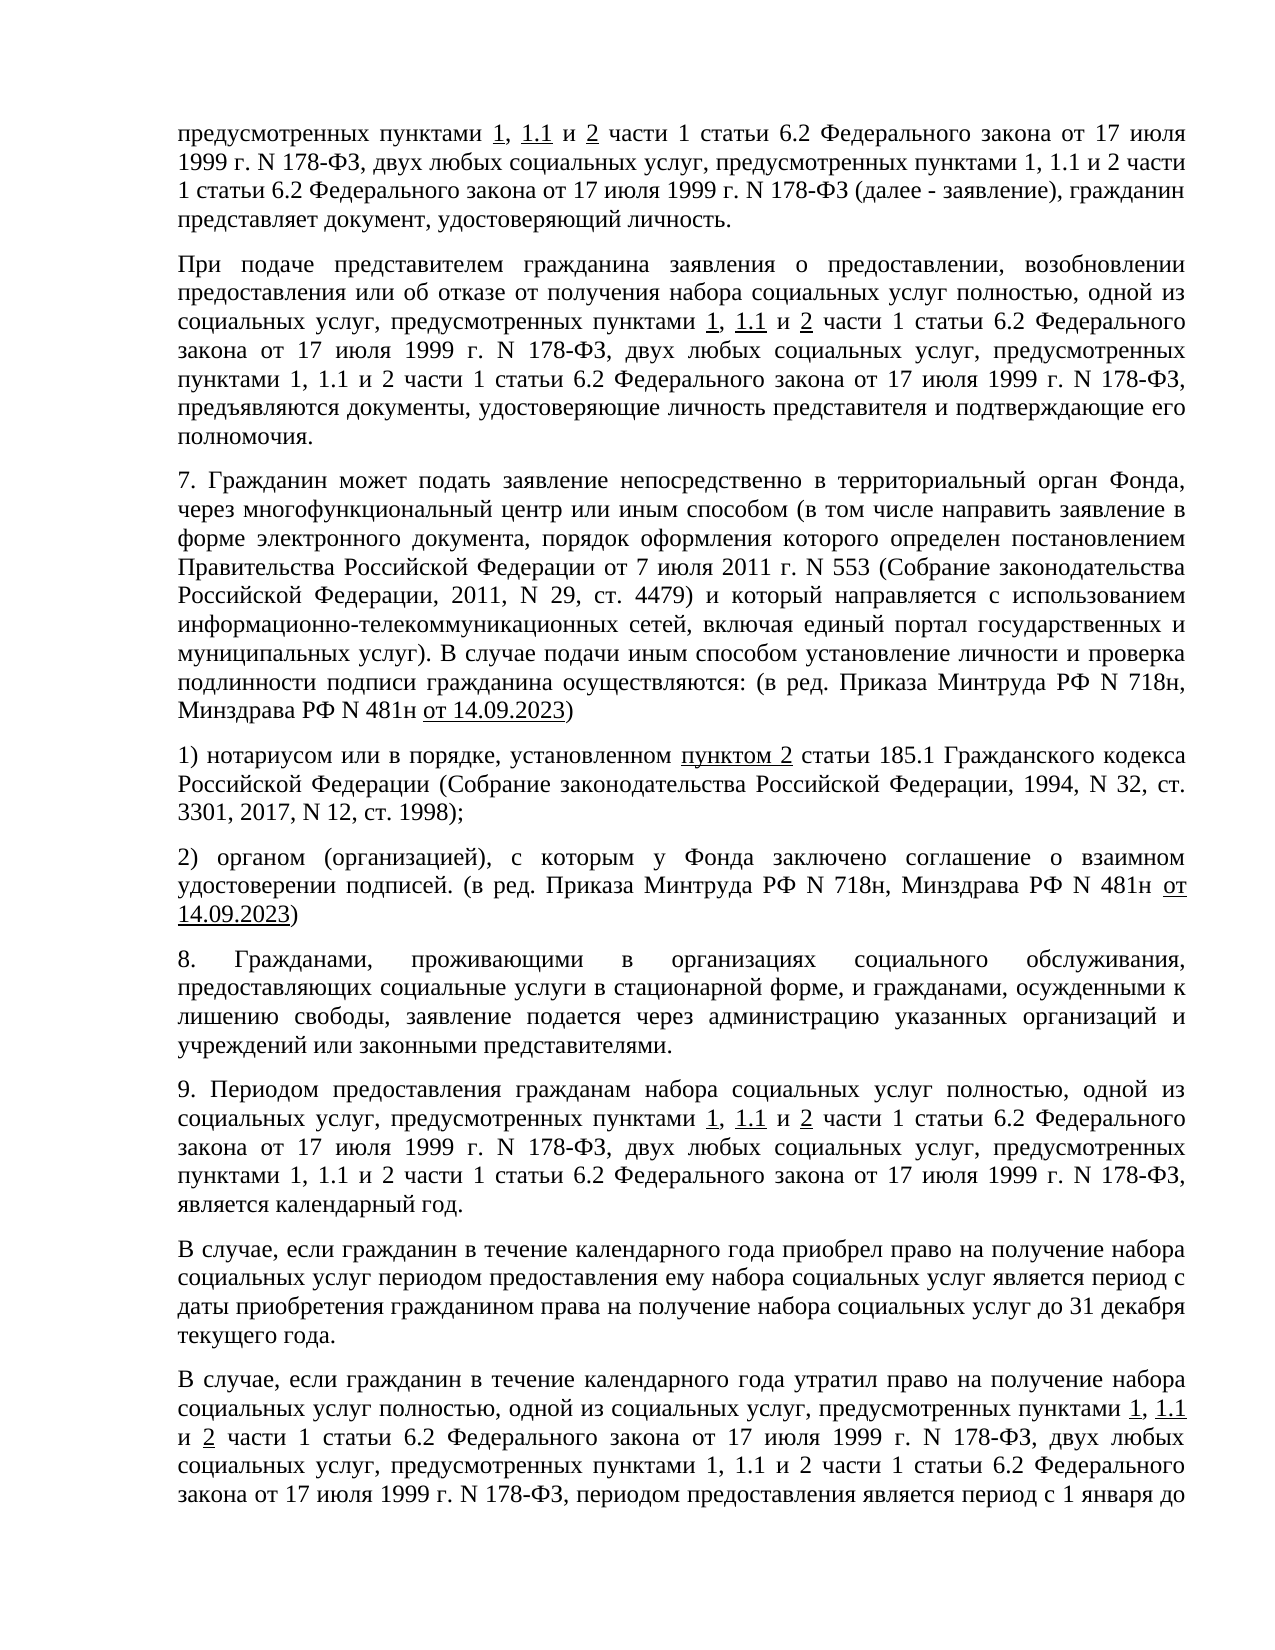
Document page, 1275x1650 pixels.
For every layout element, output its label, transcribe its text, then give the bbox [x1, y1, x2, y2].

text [177, 1364, 1186, 1508]
text 9. Периодом предоставления гражданам набора социальных услуг полностью, одной из социальных услуг, предусмотренных пунктами 1, 1.1 и 2 части 1 статьи 6.2 Федерального закона от 17 июля 1999 г. N 178-ФЗ, двух любых социальных услуг, предусмотренных пунктами 1, 1.1 и 2 части 1 статьи 6.2 Федерального закона от 17 июля 1999 г. N 178-ФЗ, является календарный год. [177, 1074, 1186, 1218]
text 1) нотариусом или в порядке, установленном пунктом 2 статьи 185.1 Гражданского кодекса Российской Федерации (Собрание законодательства Российской Федерации, 1994, N 32, ст. 3301, 2017, N 12, ст. 1998); [177, 740, 1186, 826]
text В случае, если гражданин в течение календарного года приобрел право на получение набора социальных услуг периодом предоставления ему набора социальных услуг является период с даты приобретения гражданином права на получение набора социальных услуг до 31 декабря текущего года. [177, 1234, 1186, 1349]
text 8. Гражданами, проживающими в организациях социального обслуживания, предоставляющих социальные услуги в стационарной форме, и гражданами, осужденными к лишению свободы, заявление подается через администрацию указанных организаций и учреждений или законными представителями. [177, 944, 1186, 1059]
text 2) органом (организацией), с которым у Фонда заключено соглашение о взаимном удостоверении подписей. (в ред. Приказа Минтруда РФ N 718н, Минздрава РФ N 481н от 14.09.2023) [177, 842, 1186, 928]
text При подаче представителем гражданина заявления о предоставлении, возобновлении предоставления или об отказе от получения набора социальных услуг полностью, одной из социальных услуг, предусмотренных пунктами 1, 1.1 и 2 части 1 статьи 6.2 Федерального закона от 17 июля 1999 г. N 178-ФЗ, двух любых социальных услуг, предусмотренных пунктами 1, 1.1 и 2 части 1 статьи 6.2 Федерального закона от 17 июля 1999 г. N 178-ФЗ, предъявляются документы, удостоверяющие личность представителя и подтверждающие его полномочия. [177, 249, 1186, 450]
text 7. Гражданин может подать заявление непосредственно в территориальный орган Фонда, через многофункциональный центр или иным способом (в том числе направить заявление в форме электронного документа, порядок оформления которого определен постановлением Правительства Российской Федерации от 7 июля 2011 г. N 553 (Собрание законодательства Российской Федерации, 2011, N 29, ст. 4479) и который направляется с использованием информационно-телекоммуникационных сетей, включая единый портал государственных и муниципальных услуг). В случае подачи иным способом установление личности и проверка подлинности подписи гражданина осуществляются: (в ред. Приказа Минтруда РФ N 718н, Минздрава РФ N 481н от 14.09.2023) [177, 466, 1186, 724]
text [177, 118, 1186, 233]
